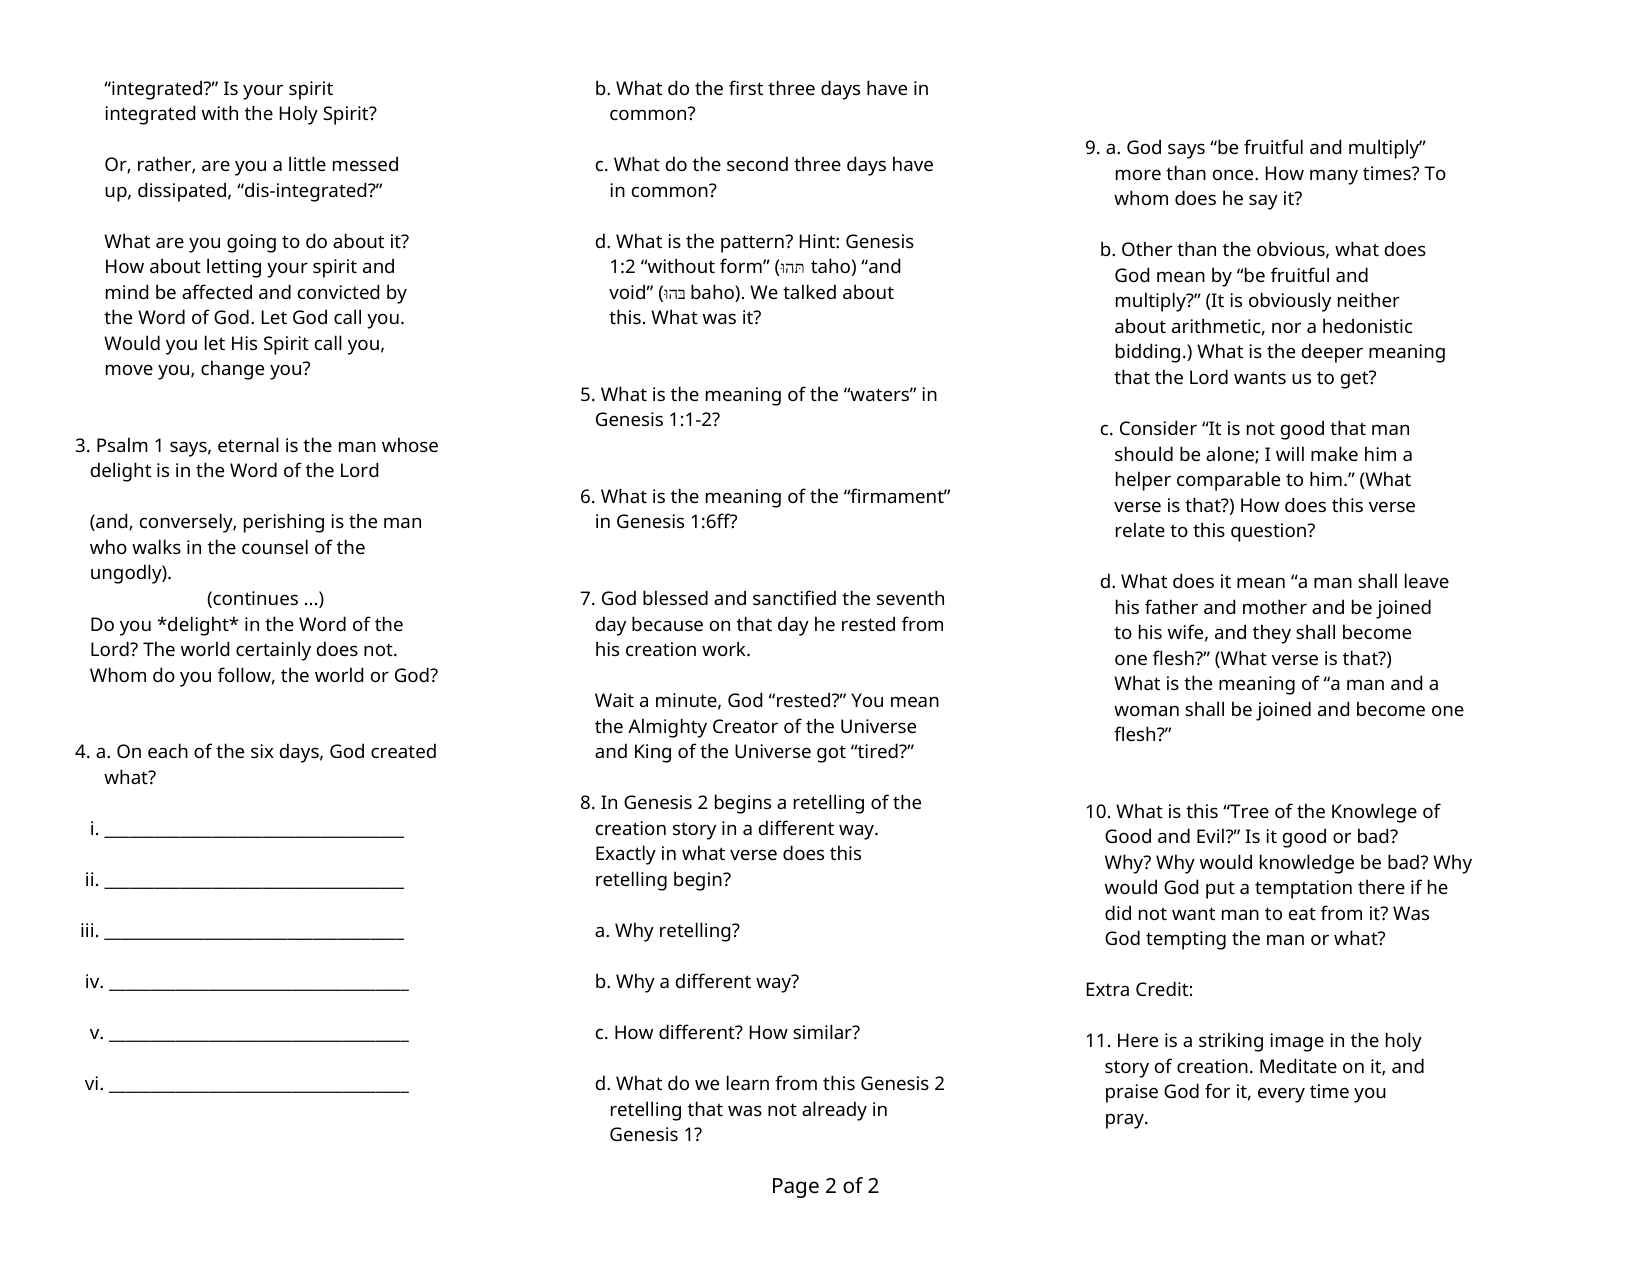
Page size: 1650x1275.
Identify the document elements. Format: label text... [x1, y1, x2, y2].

text in Genesis 1:6ff? [580, 509, 1070, 534]
text mind be affected and convicted by [75, 279, 565, 305]
text vi. ____________________________________ [75, 1070, 565, 1096]
text about arithmetic, nor a hedonistic [1085, 313, 1575, 339]
text move you, change you? [75, 356, 565, 381]
text woman shall be joined and become one [1085, 696, 1575, 722]
text 7. God blessed and sanctified the seventh [580, 585, 1070, 611]
text Good and Evil?” Is it good or bad? [1085, 824, 1575, 849]
text his creation work. [580, 636, 1070, 662]
text iv. ____________________________________ [75, 968, 565, 994]
text Whom do you follow, the world or God? [75, 662, 565, 687]
text ii. ____________________________________ [75, 866, 565, 892]
text and King of the Universe got “tired?” [580, 738, 1070, 764]
text multiply?” (It is obviously neither [1085, 288, 1575, 313]
text iii. ____________________________________ [75, 917, 565, 943]
text Extra Credit: [1085, 977, 1575, 1002]
text d. What do we learn from this Genesis 2 [580, 1070, 1070, 1096]
text Wait a minute, God “rested?” You mean [580, 687, 1070, 713]
text Exactly in what verse does this [580, 841, 1070, 866]
text What are you going to do about it? [75, 228, 565, 254]
text b. Why a different way? [580, 968, 1070, 994]
text c. How different? How similar? [580, 1019, 1070, 1045]
text b. What do the first three days have in [580, 75, 1070, 101]
text that the Lord wants us to get? [1085, 364, 1575, 390]
text Genesis 1:1-2? [580, 407, 1070, 432]
text 10. What is this “Tree of the Knowlege of [1085, 798, 1575, 824]
text integrated with the Holy Spirit? [75, 101, 565, 126]
text i. ____________________________________ [75, 815, 565, 841]
text retelling that was not already in [580, 1096, 1070, 1121]
text flesh?” [1085, 722, 1575, 747]
text d. What is the pattern? Hint: Genesis [580, 228, 1070, 254]
text bidding.) What is the deeper meaning [1085, 339, 1575, 364]
text b. Other than the obvious, what does [1085, 237, 1575, 262]
text this. What was it? [580, 305, 1070, 330]
text Why? Why would knowledge be bad? Why [1085, 849, 1575, 875]
text 4. a. On each of the six days, God created [75, 738, 565, 764]
text whom does he say it? [1085, 186, 1575, 211]
text Genesis 1? [580, 1121, 1070, 1147]
text What is the meaning of “a man and a [1085, 671, 1575, 696]
text c. What do the second three days have [580, 152, 1070, 177]
text 5. What is the meaning of the “waters” in [580, 381, 1070, 407]
text creation story in a different way. [580, 815, 1070, 841]
text (and, conversely, perishing is the man [75, 509, 565, 534]
text c. Consider “It is not good that man [1085, 415, 1575, 441]
text one flesh?” (What verse is that?) [1085, 645, 1575, 671]
text what? [75, 764, 565, 789]
text common? [580, 101, 1070, 126]
text ungodly). [75, 560, 565, 585]
text in common? [580, 177, 1070, 203]
text Would you let His Spirit call you, [75, 330, 565, 356]
text praise God for it, every time you [1085, 1079, 1575, 1104]
text more than once. How many times? To [1085, 160, 1575, 186]
text did not want man to eat from it? Was [1085, 900, 1575, 926]
text helper comparable to him.” (What [1085, 466, 1575, 492]
text v. ____________________________________ [75, 1019, 565, 1045]
text void” (בּהוּ baho). We talked about [580, 279, 1070, 305]
text Lord? The world certainly does not. [75, 636, 565, 662]
text up, dissipated, “dis-integrated?” [75, 177, 565, 203]
text 3. Psalm 1 says, eternal is the man whose [75, 432, 565, 458]
text 8. In Genesis 2 begins a retelling of the [580, 789, 1070, 815]
text should be alone; I will make him a [1085, 441, 1575, 466]
text How about letting your spirit and [75, 254, 565, 279]
text delight is in the Word of the Lord [75, 458, 565, 483]
text Do you *delight* in the Word of the [75, 611, 565, 636]
text who walks in the counsel of the [75, 534, 565, 560]
text pray. [1085, 1104, 1575, 1130]
text would God put a temptation there if he [1085, 875, 1575, 900]
text story of creation. Meditate on it, and [1085, 1053, 1575, 1079]
text Or, rather, are you a little messed [75, 152, 565, 177]
text to his wife, and they shall become [1085, 619, 1575, 645]
text 9. a. God says “be fruitful and multiply” [1085, 134, 1575, 160]
text a. Why retelling? [580, 917, 1070, 943]
text relate to this question? [1085, 517, 1575, 543]
text verse is that?) How does this verse [1085, 492, 1575, 517]
text God tempting the man or what? [1085, 926, 1575, 951]
text d. What does it mean “a man shall leave [1085, 568, 1575, 594]
text the Almighty Creator of the Universe [580, 713, 1070, 738]
text his father and mother and be joined [1085, 594, 1575, 619]
text the Word of God. Let God call you. [75, 305, 565, 330]
text retelling begin? [580, 866, 1070, 892]
text 6. What is the meaning of the “firmament” [580, 483, 1070, 509]
text 1:2 “without form” (תּהוּ taho) “and [580, 254, 1070, 279]
text day because on that day he rested from [580, 611, 1070, 636]
text “integrated?” Is your spirit [75, 75, 565, 101]
text (continues ...) [75, 585, 565, 611]
text God mean by “be fruitful and [1085, 262, 1575, 288]
text 11. Here is a striking image in the holy [1085, 1028, 1575, 1053]
